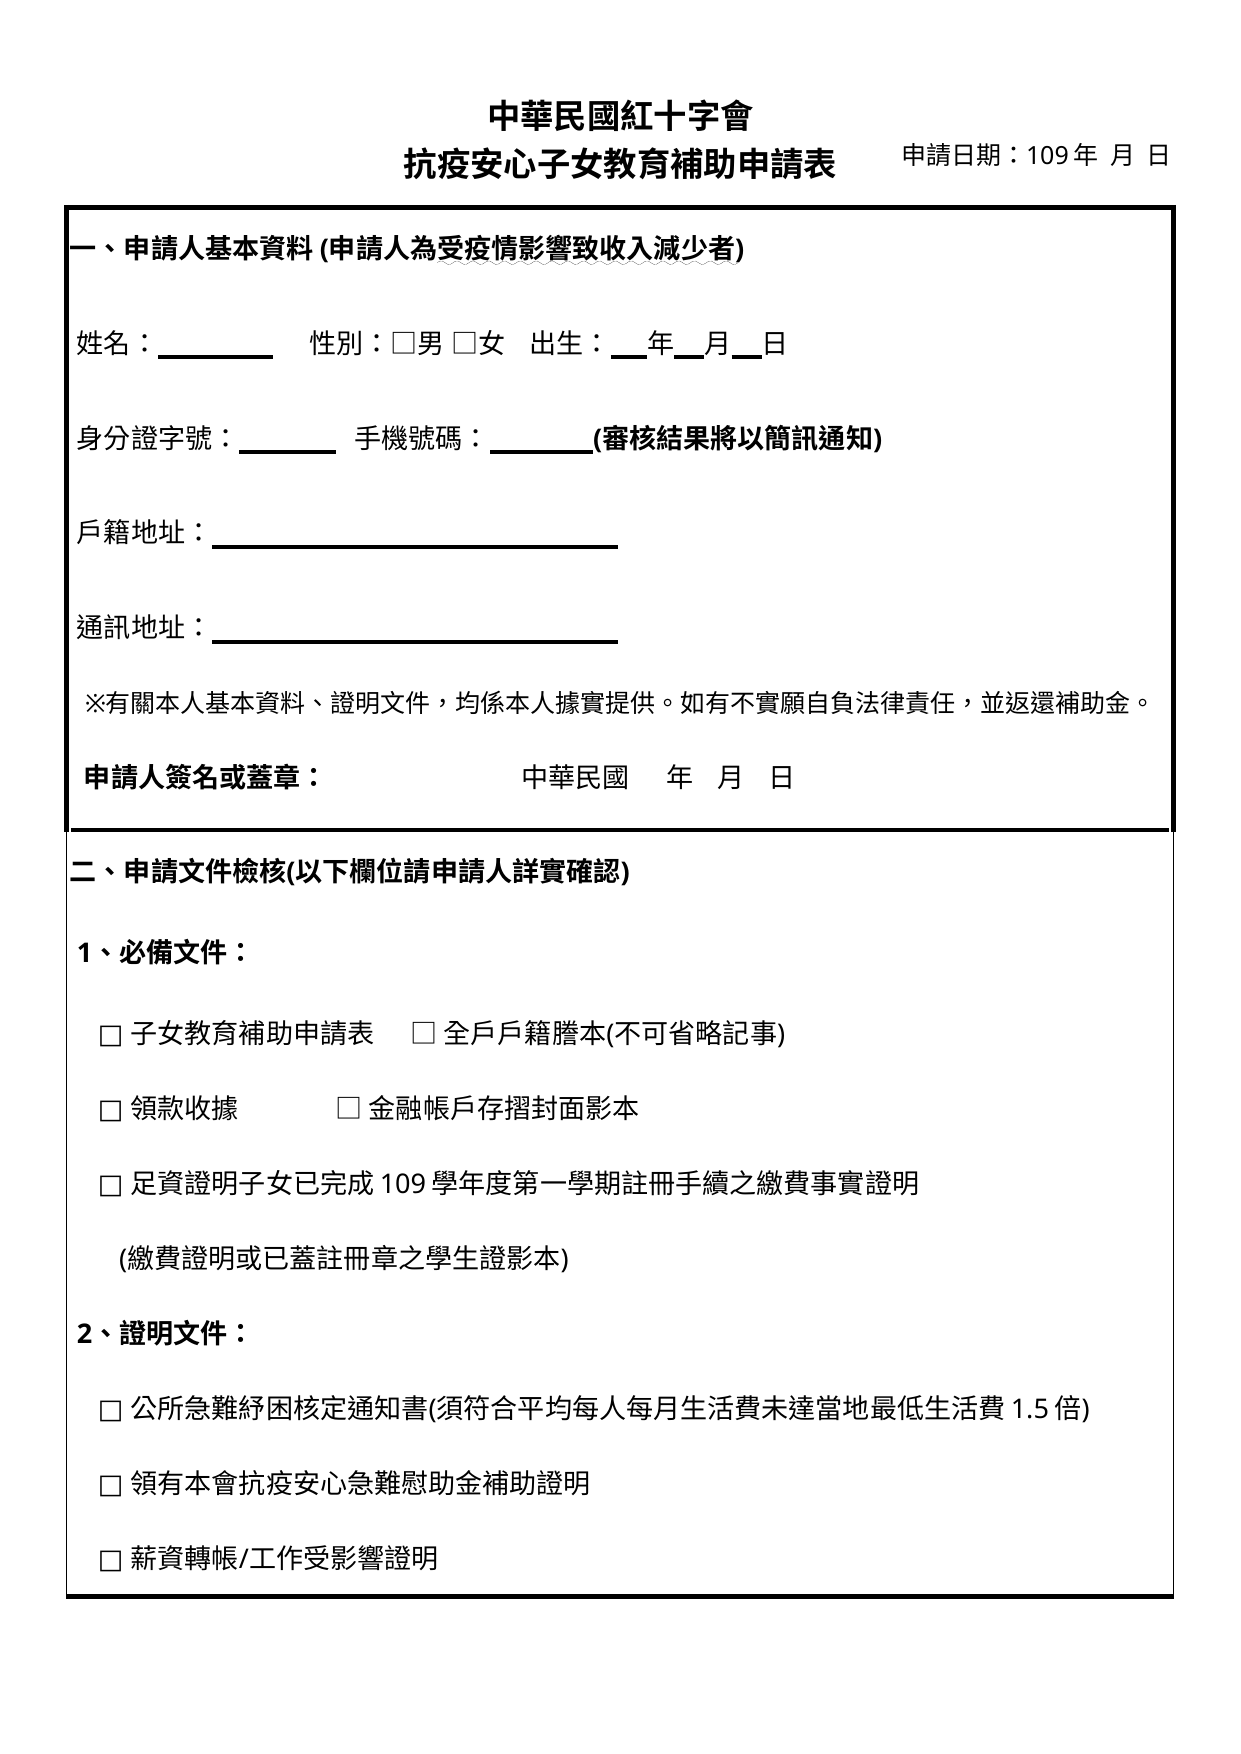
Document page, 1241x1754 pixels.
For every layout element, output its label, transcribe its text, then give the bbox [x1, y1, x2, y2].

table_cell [67, 828, 1173, 1594]
text 中華民國紅十字會 抗疫安心子女教育補助申請表 [75, 89, 1165, 186]
table_header 一、申請人基本資料 (申請人為受疫情影響致收入減少者) 姓名： 性別：□男 □女 出生： 年 月 日 身分證字號： 手機號碼： (審核結果將以簡訊通知) 戶籍地址： 通訊地址： ※有關本人基本資料、證明文件，均係本人據實提供。如有不實願自負法律責任，並返還補助金。 申請人簽名或蓋章： 中華民國 年 月 日 [69, 210, 1171, 828]
